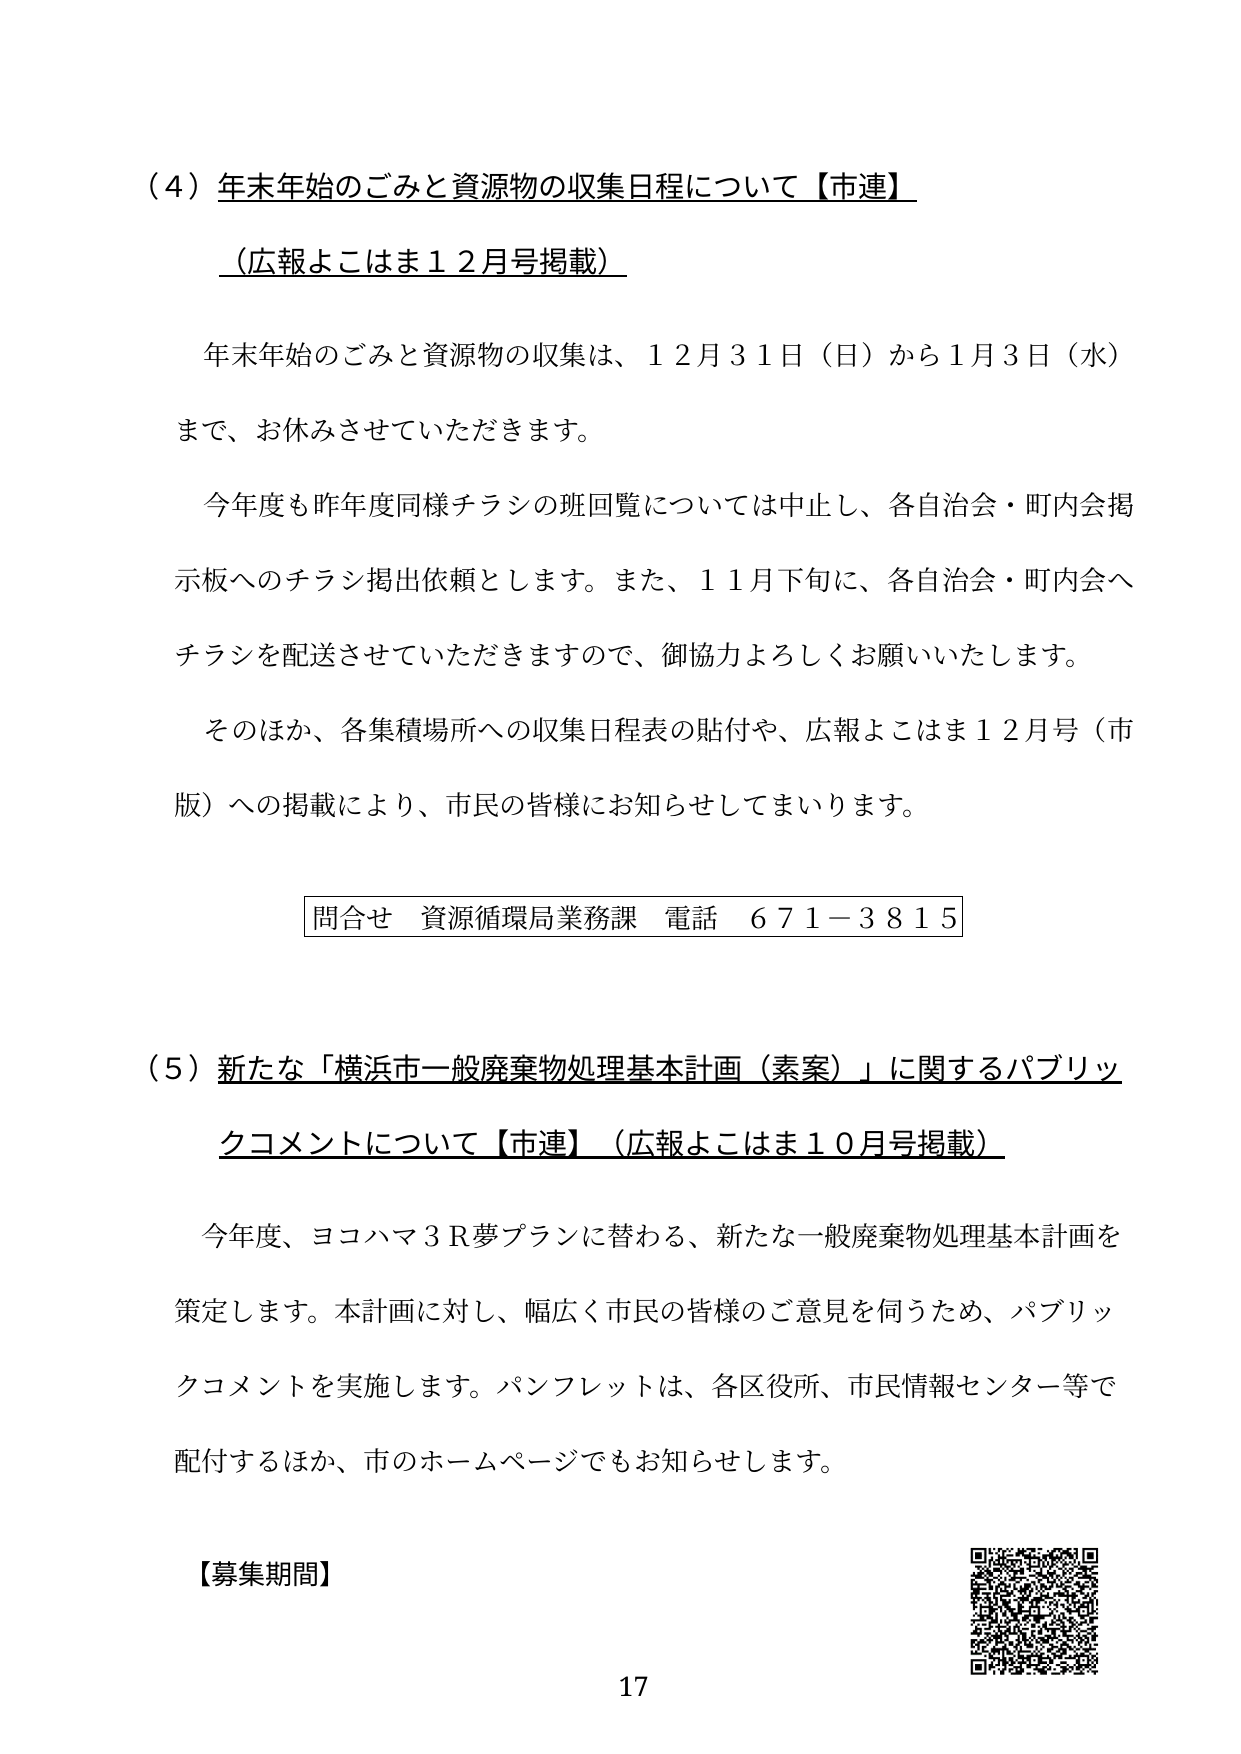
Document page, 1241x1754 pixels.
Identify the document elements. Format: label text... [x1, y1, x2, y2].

text 今年度、ヨコハマ３Ｒ夢プランに替わる、新たな一般廃棄物処理基本計画を策定します。本計画に対し、幅広く市民の皆様のご意見を伺うため、パブリックコメントを実施します。パンフレットは、各区役所、市民情報センター等で配付するほか、市のホームページでもお知らせします。 [174, 1198, 1137, 1498]
text 年末年始のごみと資源物の収集は、１２月３１日（日）から１月３日（水）まで、お休みさせていただきます。 [174, 316, 1137, 466]
list （広報よこはま１２月号掲載） [218, 223, 1137, 298]
picture [968, 1544, 1099, 1677]
text 【募集期間】 [130, 1535, 1137, 1610]
list （４）年末年始のごみと資源物の収集日程について【市連】 [130, 148, 1137, 223]
text 問合せ 資源循環局業務課 電話 ６７１－３８１５ [130, 879, 1137, 954]
text 今年度も昨年度同様チラシの班回覧については中止し、各自治会・町内会掲示板へのチラシ掲出依頼とします。また、１１月下旬に、各自治会・町内会へチラシを配送させていただきますので、御協力よろしくお願いいたします。 [174, 466, 1137, 691]
text （５）新たな「横浜市一般廃棄物処理基本計画（素案）」に関するパブリックコメントについて【市連】（広報よこはま１０月号掲載） [130, 1029, 1137, 1179]
text そのほか、各集積場所への収集日程表の貼付や、広報よこはま１２月号（市版）への掲載により、市民の皆様にお知らせしてまいります。 [174, 691, 1137, 841]
